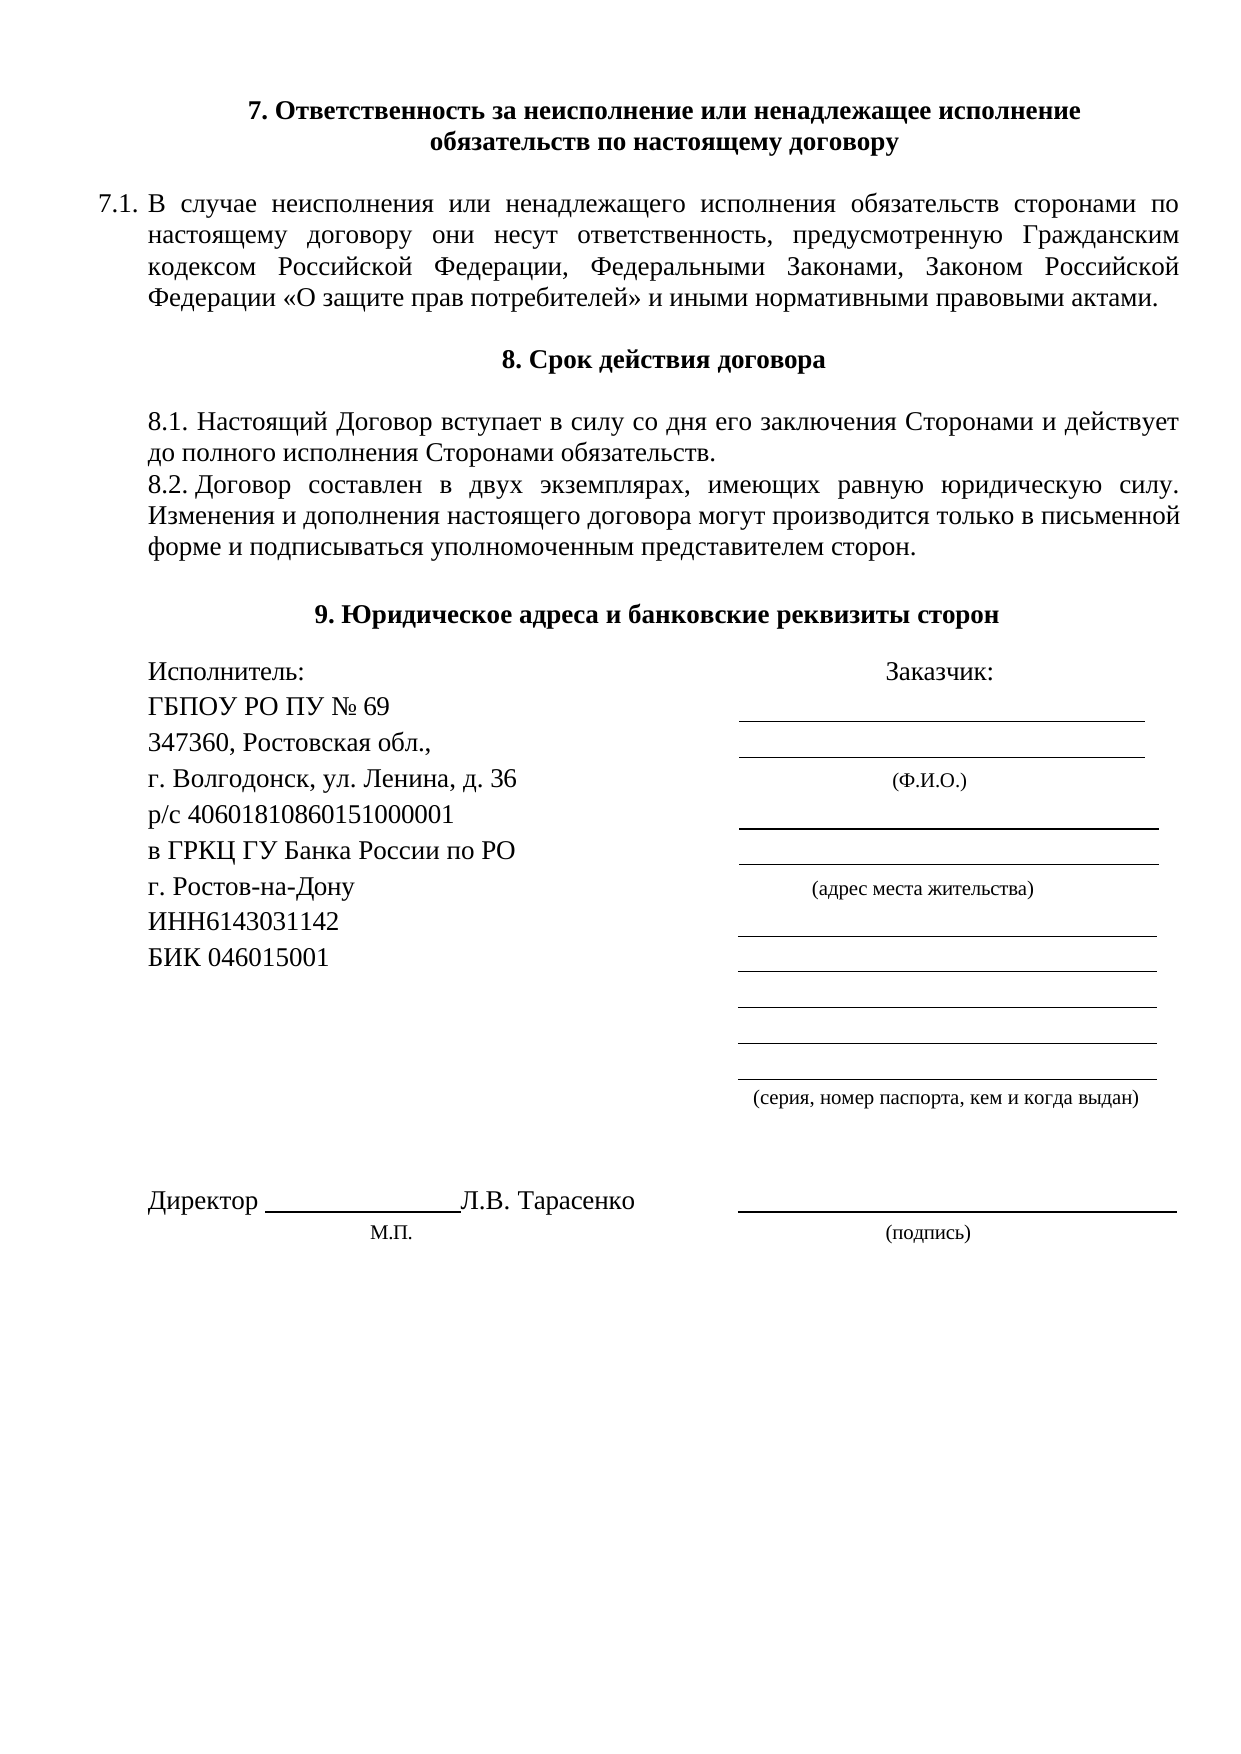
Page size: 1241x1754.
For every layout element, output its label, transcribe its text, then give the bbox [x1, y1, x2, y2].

text г. Ростов-на-Дону (адрес места жительства) [148, 870, 1181, 901]
text ГБПОУ РО ПУ № 69 [148, 691, 1181, 722]
text Исполнитель: Заказчик: [148, 655, 1181, 686]
text г. Волгодонск, ул. Ленина, д. 36 (Ф.И.О.) [148, 762, 1181, 793]
text р/с 40601810860151000001 [148, 798, 1181, 829]
text М.П. (подпись) [221, 1220, 1181, 1244]
text (серия, номер паспорта, кем и когда выдан) [753, 1076, 1181, 1109]
text ИНН6143031142 БИК 046015001 [148, 906, 375, 972]
text в ГРКЦ ГУ Банка России по РО [148, 834, 1181, 865]
list Настоящий Договор вступает в силу со дня его заключения Сторонами и действует до полного исполнения Сторонами обязательств. [148, 405, 1181, 468]
subtitle Юридическое адреса и банковские реквизиты сторон [148, 598, 1166, 629]
subtitle Срок действия договора [502, 343, 1181, 374]
list В случае неисполнения или ненадлежащего исполнения обязательств сторонами по настоящему договору они несут ответственность, предусмотренную Гражданским кодексом Российской Федерации, Федеральными Законами, Законом Российской Федерации «О защите прав потребителей» и иными нормативными правовыми актами. [98, 187, 1181, 312]
text Директор Л.В. Тарасенко [148, 1184, 1181, 1215]
text 347360, Ростовская обл., [148, 727, 1181, 758]
subtitle Ответственность за неисполнение или ненадлежащее исполнение обязательств по настоящему договору [248, 94, 1181, 156]
list Договор составлен в двух экземплярах, имеющих равную юридическую силу. Изменения и дополнения настоящего договора могут производится только в письменной форме и подписываться уполномоченным представителем сторон. [148, 468, 1181, 561]
